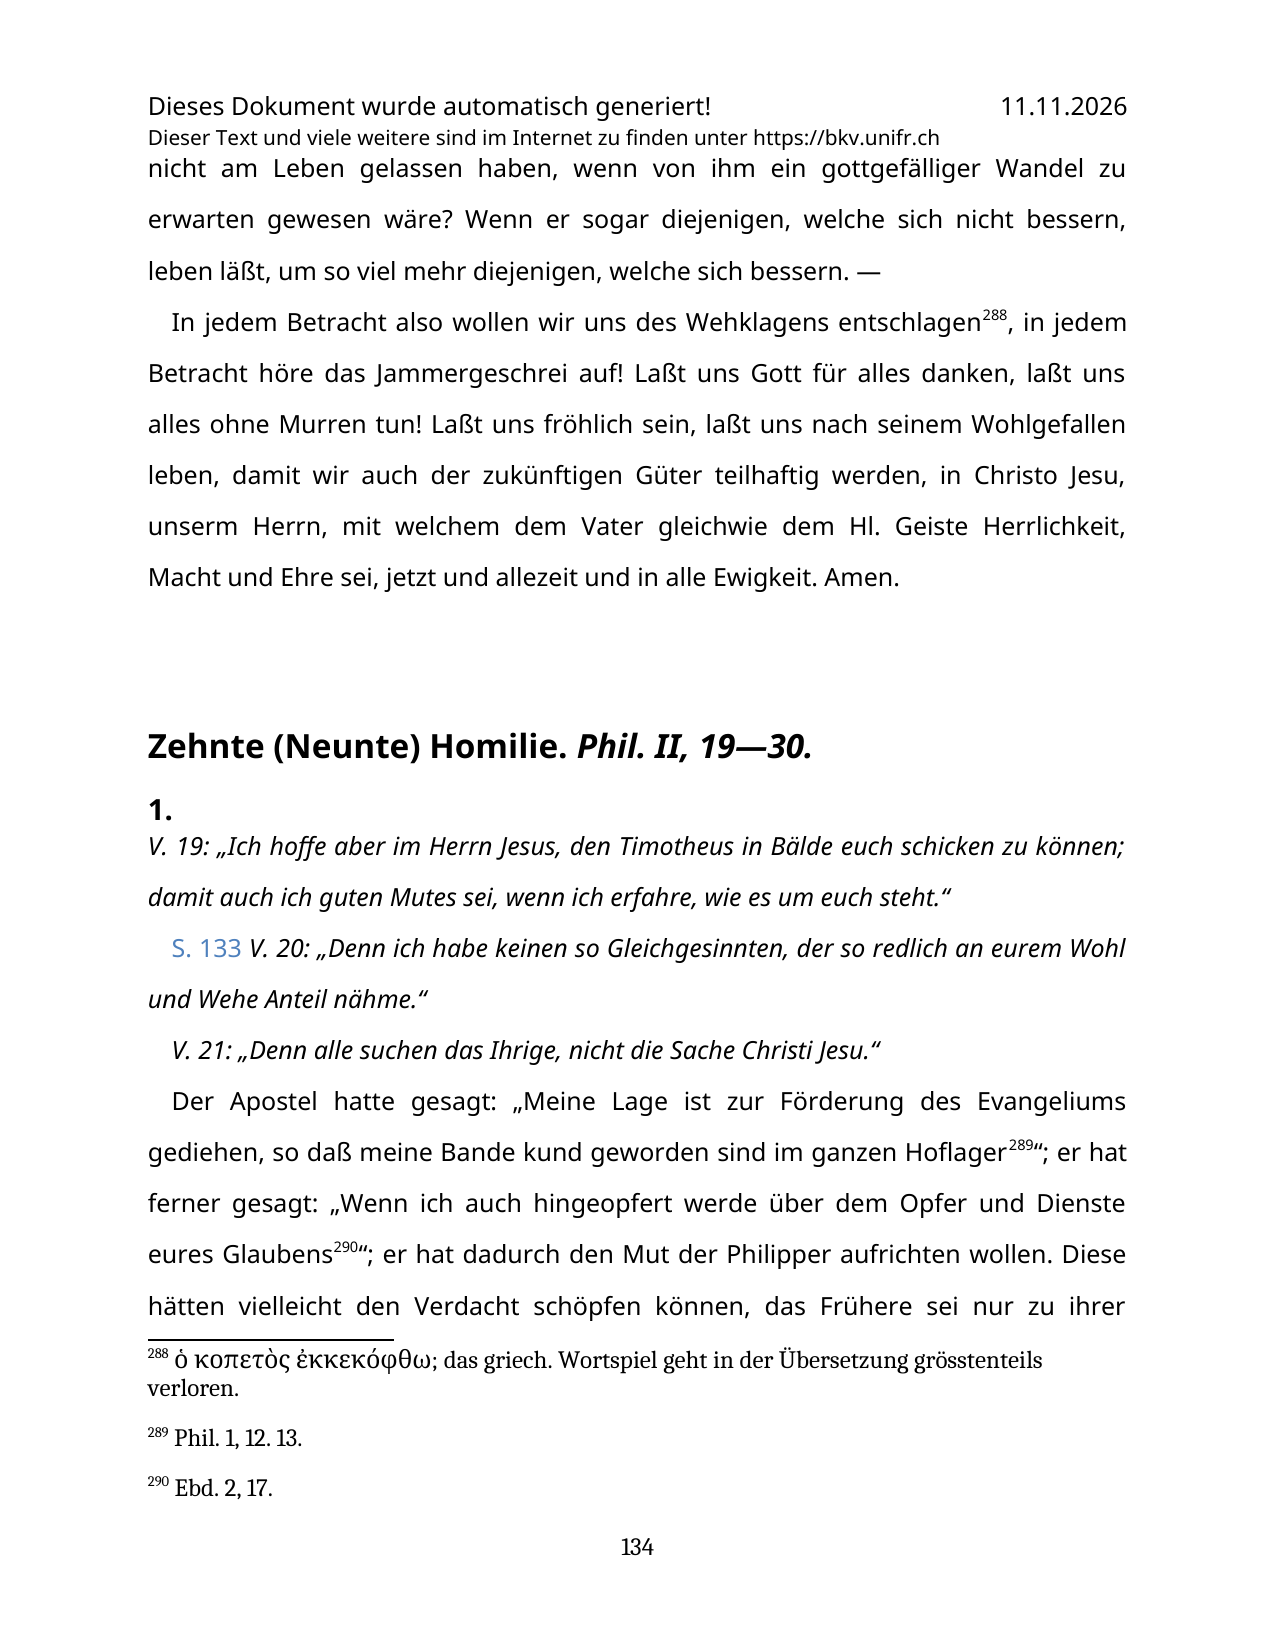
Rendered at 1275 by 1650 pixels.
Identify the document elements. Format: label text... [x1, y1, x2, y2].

subtitle Zehnte (Neunte) Homilie. Phil. II, 19—30. [148, 723, 1127, 768]
subtitle 1. [148, 789, 1127, 829]
text In jedem Betracht also wollen wir uns des Wehklagens entschlagen, in jedem Betracht höre das Jammergeschrei auf! Laßt uns Gott für alles danken, laßt uns alles ohne Murren tun! Laßt uns fröhlich sein, laßt uns nach seinem Wohlgefallen leben, damit wir auch der zukünftigen Güter teilhaftig werden, in Christo Jesu, unserm Herrn, mit welchem dem Vater gleichwie dem Hl. Geiste Herrlichkeit, Macht und Ehre sei, jetzt und allezeit und in alle Ewigkeit. Amen. [148, 304, 1127, 593]
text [148, 1084, 1127, 1322]
text V. 21: „Denn alle suchen das Ihrige, nicht die Sache Christi Jesu.“ [148, 1033, 1127, 1067]
text S. 133 V. 20: „Denn ich habe keinen so Gleichgesinnten, der so redlich an eurem Wohl und Wehe Anteil nähme.“ [148, 931, 1127, 1016]
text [148, 151, 1127, 287]
text V. 19: „Ich hoffe aber im Herrn Jesus, den Timotheus in Bälde euch schicken zu können; damit auch ich guten Mutes sei, wenn ich erfahre, wie es um euch steht.“ [148, 829, 1127, 914]
